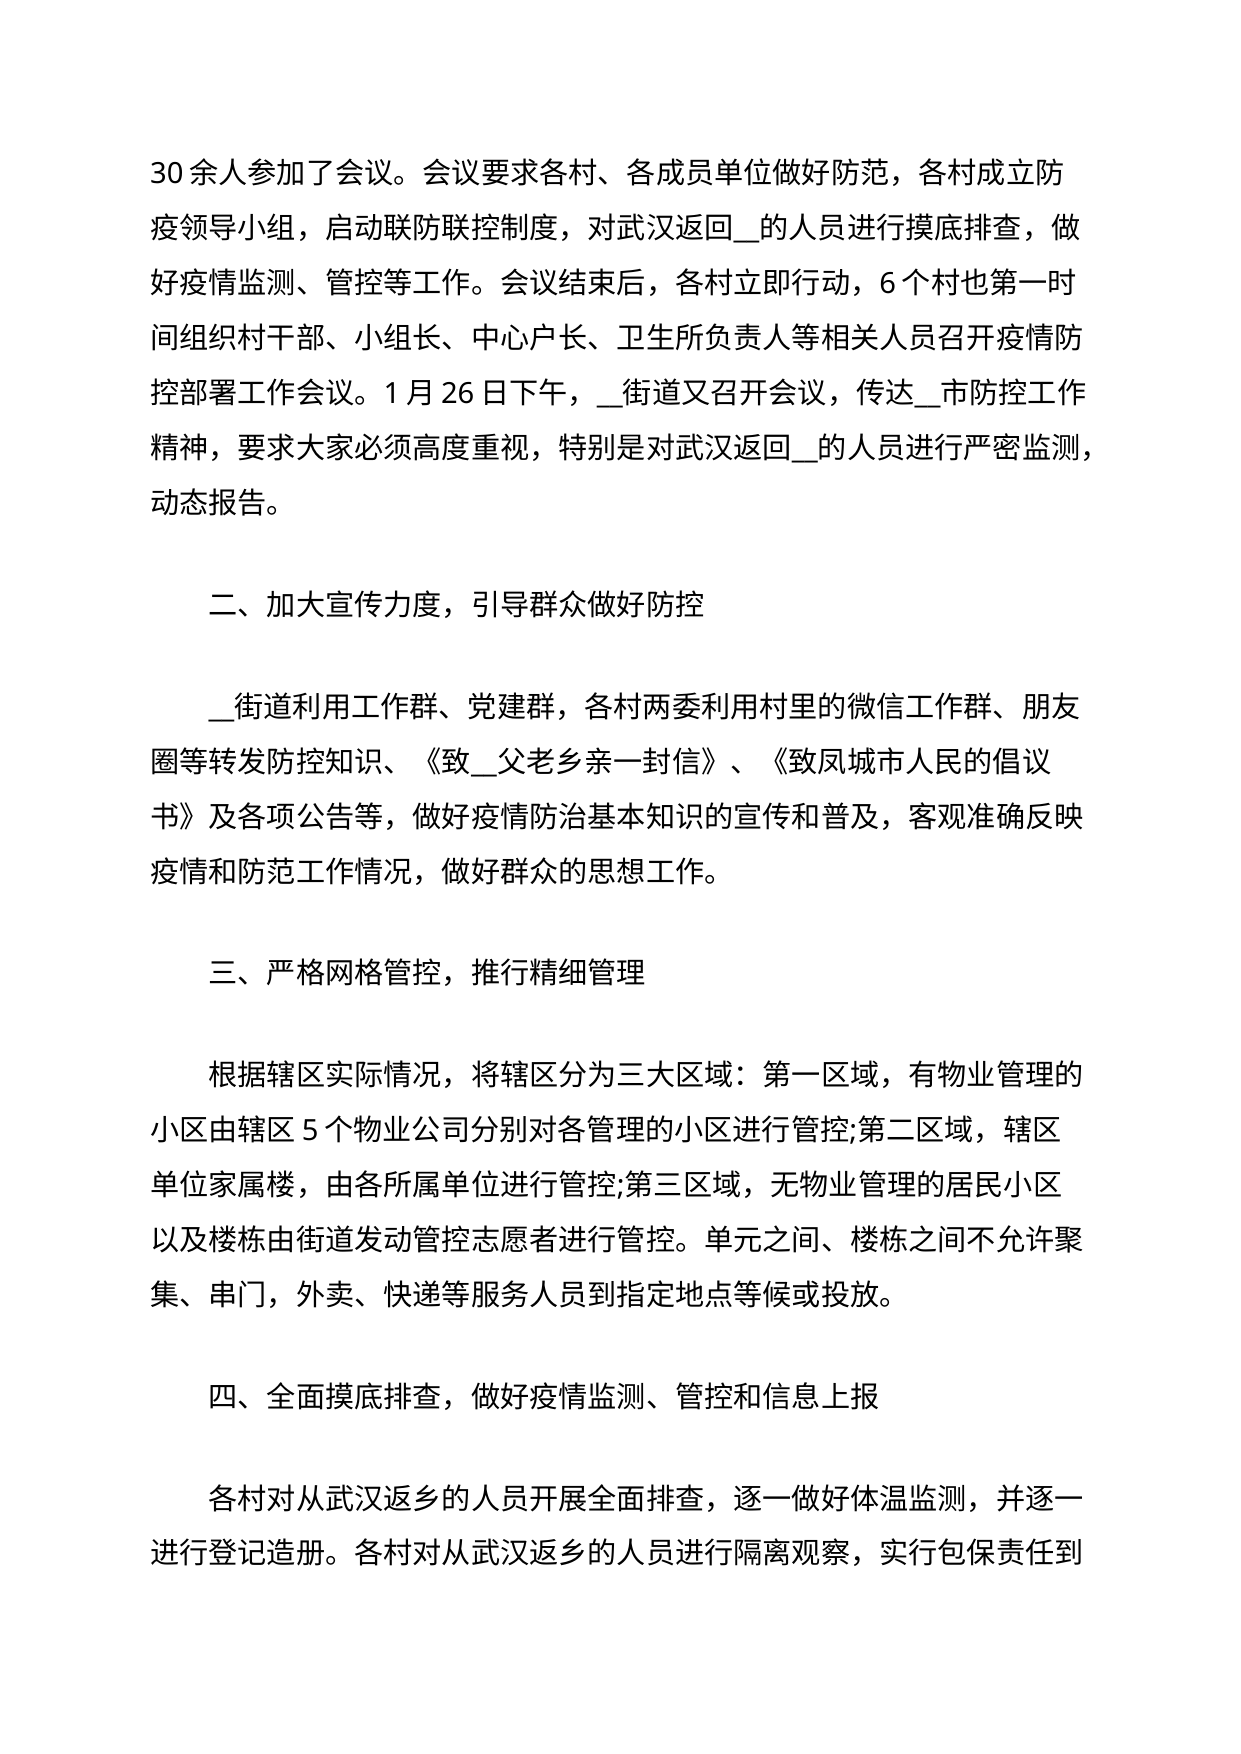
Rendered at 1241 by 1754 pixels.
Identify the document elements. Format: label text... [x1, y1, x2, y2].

text 二、加大宣传力度，引导群众做好防控 [150, 582, 1090, 624]
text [150, 1475, 1090, 1572]
text 三、严格网格管控，推行精细管理 [150, 950, 1090, 992]
text 根据辖区实际情况，将辖区分为三大区域：第一区域，有物业管理的小区由辖区5个物业公司分别对各管理的小区进行管控;第二区域，辖区单位家属楼，由各所属单位进行管控;第三区域，无物业管理的居民小区以及楼栋由街道发动管控志愿者进行管控。单元之间、楼栋之间不允许聚集、串门，外卖、快递等服务人员到指定地点等候或投放。 [150, 1052, 1090, 1314]
text 四、全面摸底排查，做好疫情监测、管控和信息上报 [150, 1373, 1090, 1416]
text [150, 150, 1090, 522]
text __街道利用工作群、党建群，各村两委利用村里的微信工作群、朋友圈等转发防控知识、《致__父老乡亲一封信》、《致凤城市人民的倡议书》及各项公告等，做好疫情防治基本知识的宣传和普及，客观准确反映疫情和防范工作情况，做好群众的思想工作。 [150, 683, 1090, 891]
